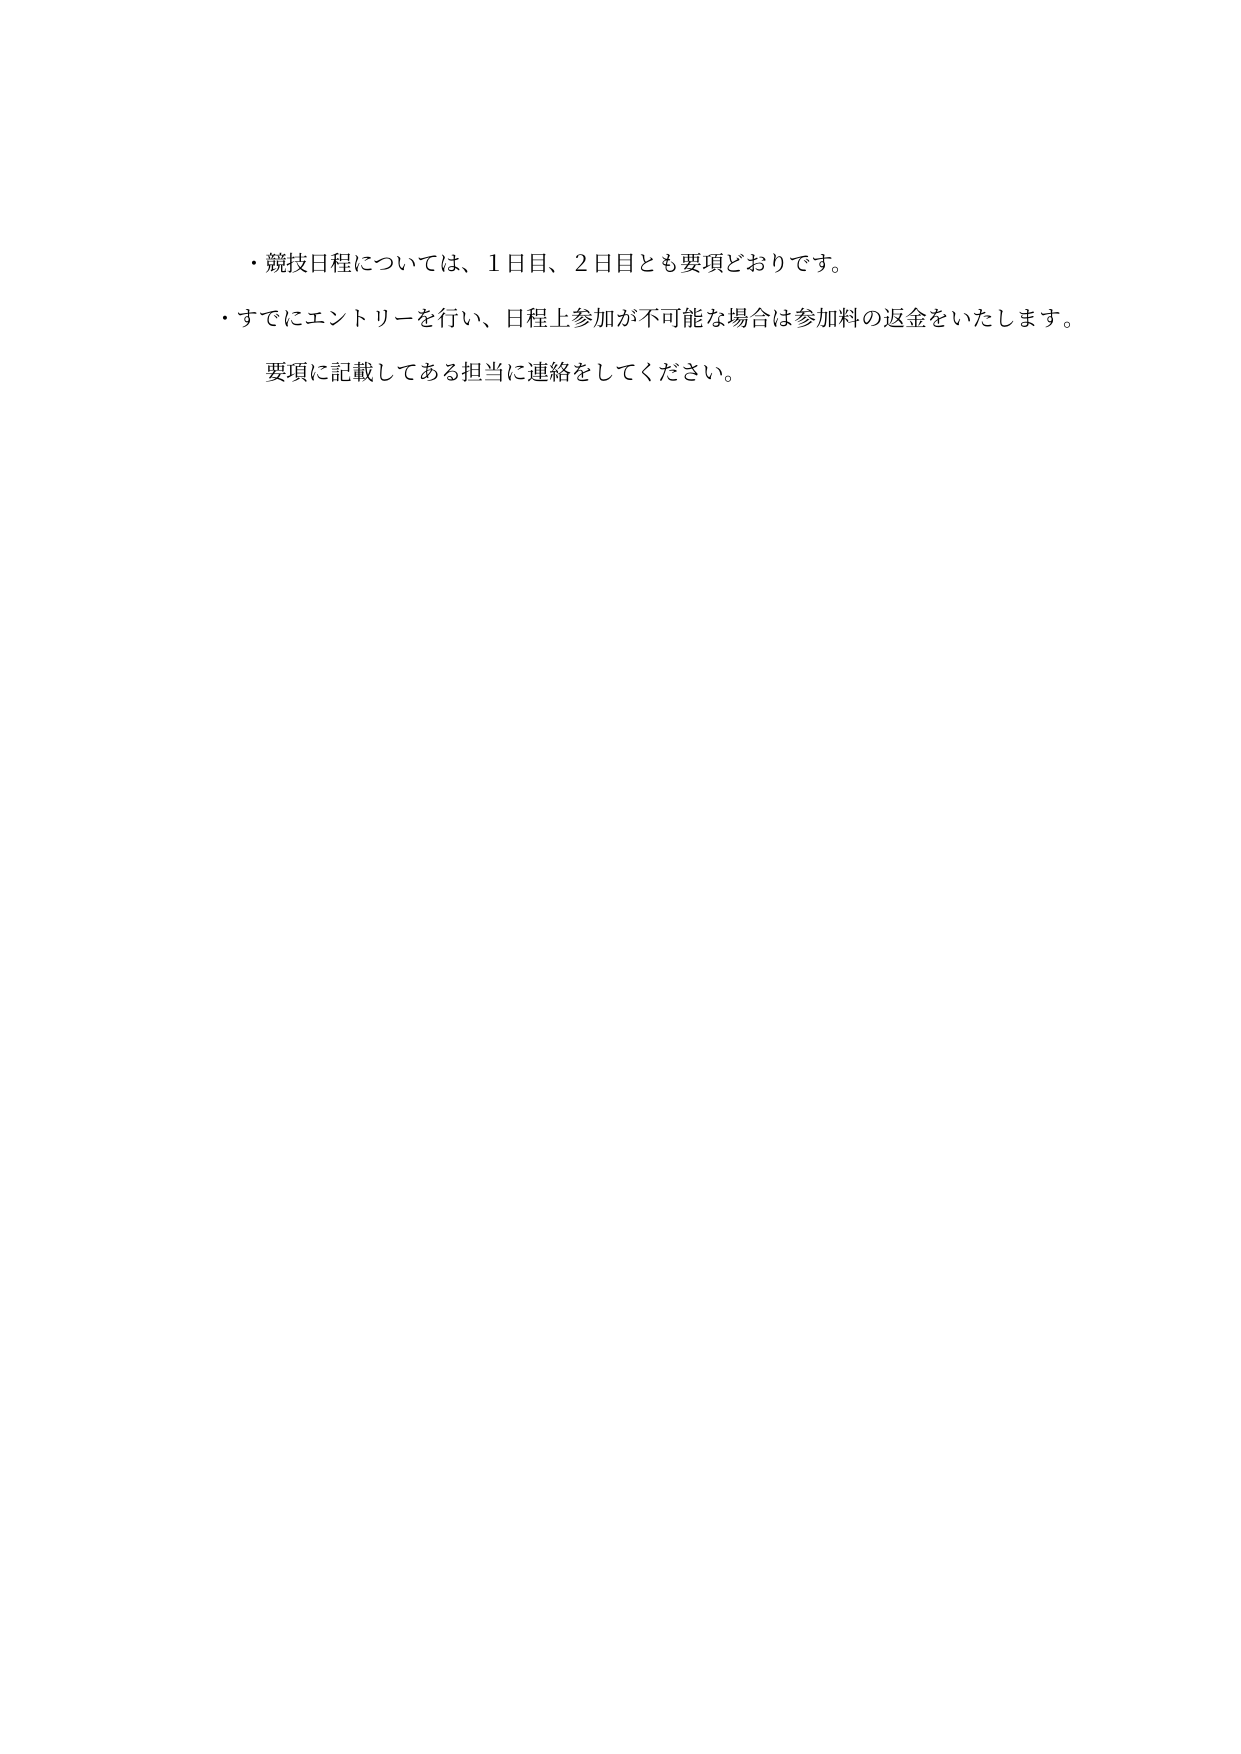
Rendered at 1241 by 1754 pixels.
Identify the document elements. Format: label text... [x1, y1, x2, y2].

text ・すでにエントリーを行い、日程上参加が不可能な場合は参加料の返金をいたします。要項に記載してある担当に連絡をしてください。 [177, 289, 1063, 399]
text ・競技日程については、１日目、２日目とも要項どおりです。 [177, 234, 1063, 289]
